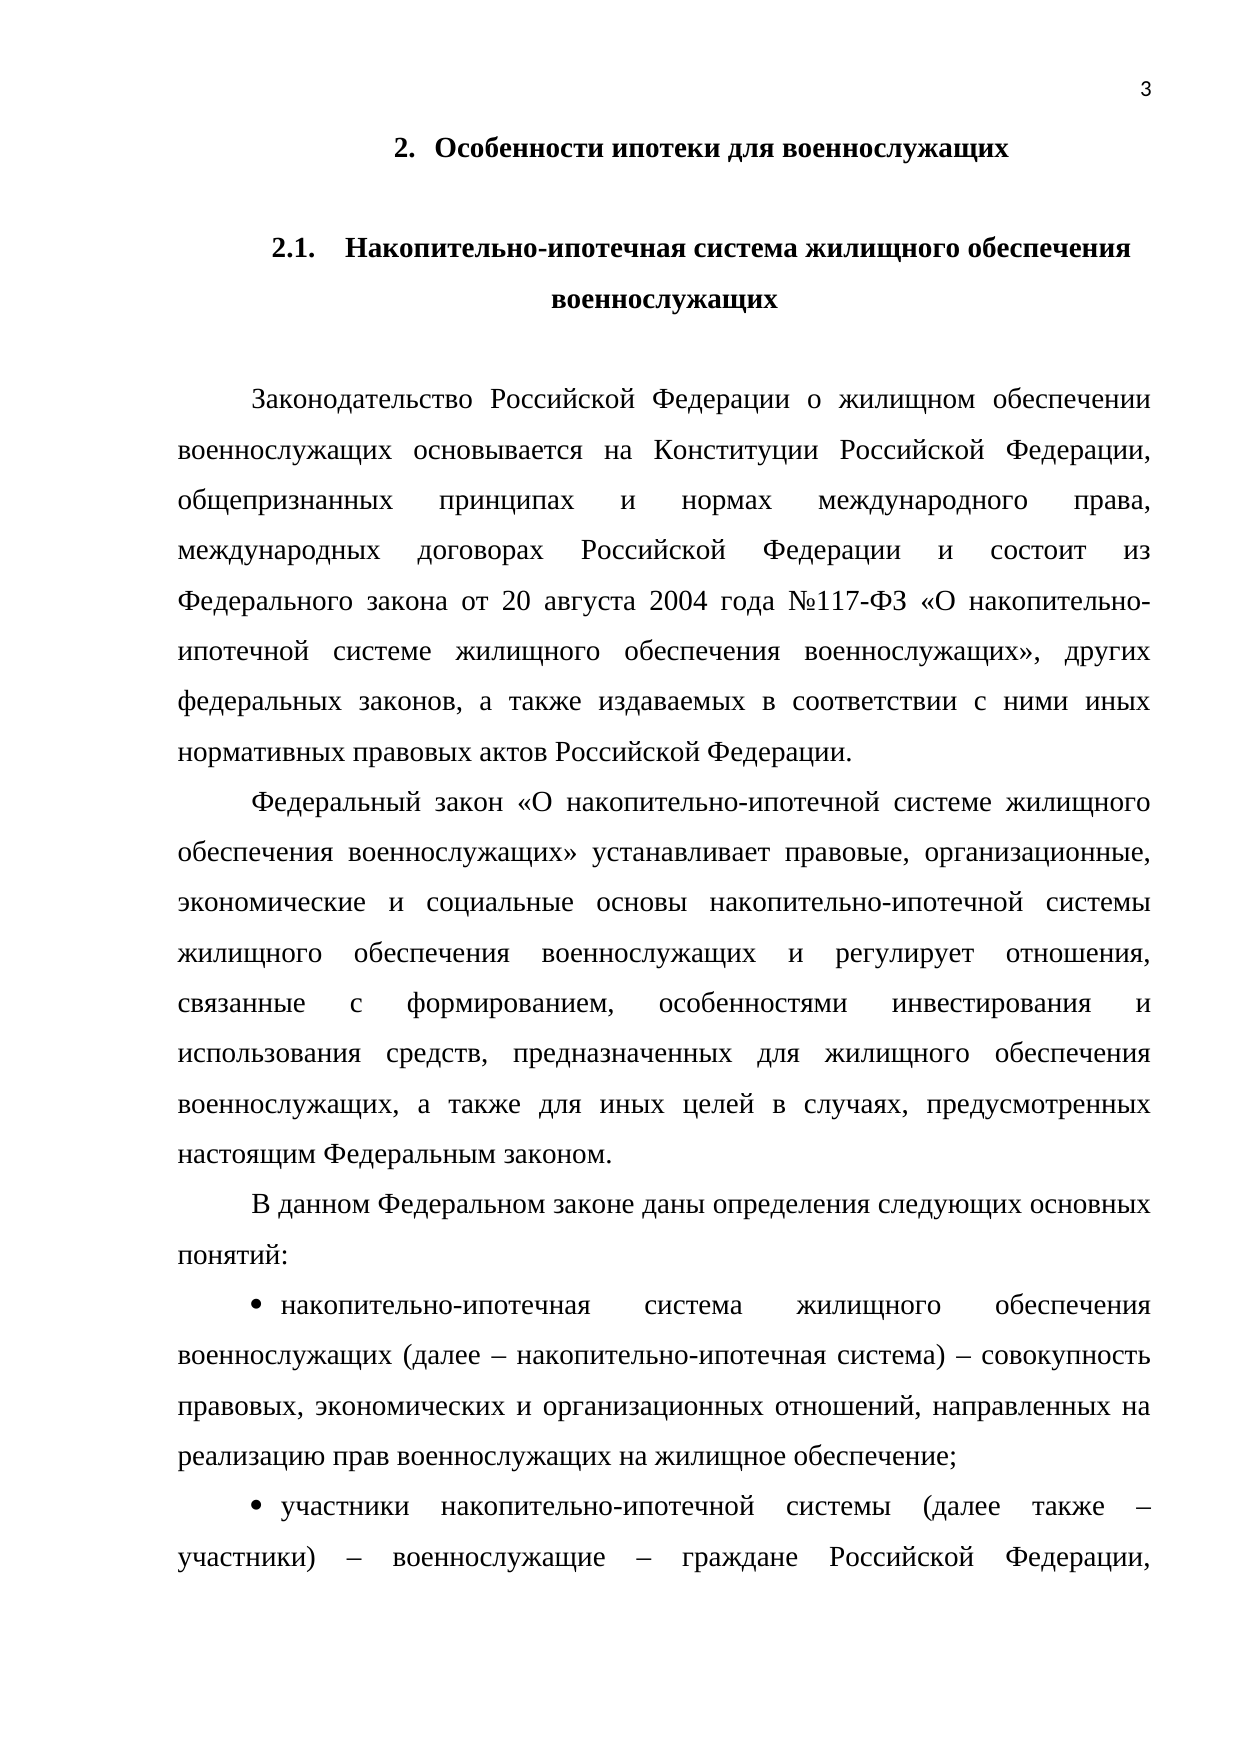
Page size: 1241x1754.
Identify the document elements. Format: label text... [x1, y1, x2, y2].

list Особенности ипотеки для военнослужащих [177, 130, 1152, 163]
list Законодательство Российской Федерации о жилищном обеспечении военнослужащих основывается на Конституции Российской Федерации, общепризнанных принципах и нормах международного права, международных договорах Российской Федерации и состоит из Федерального закона от 20 августа 2004 года №117-ФЗ «О накопительно-ипотечной системе жилищного обеспечения военнослужащих», других федеральных законов, а также издаваемых в соответствии с ними иных нормативных правовых актов Российской Федерации. [177, 381, 1152, 767]
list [177, 1488, 1152, 1572]
list накопительно-ипотечная система жилищного обеспечения военнослужащих (далее – накопительно-ипотечная система) – совокупность правовых, экономических и организационных отношений, направленных на реализацию прав военнослужащих на жилищное обеспечение; [177, 1287, 1152, 1472]
list В данном Федеральном законе даны определения следующих основных понятий: [177, 1186, 1152, 1270]
list Федеральный закон «О накопительно-ипотечной системе жилищного обеспечения военнослужащих» устанавливает правовые, организационные, экономические и социальные основы накопительно-ипотечной системы жилищного обеспечения военнослужащих и регулирует отношения, связанные с формированием, особенностями инвестирования и использования средств, предназначенных для жилищного обеспечения военнослужащих, а также для иных целей в случаях, предусмотренных настоящим Федеральным законом. [177, 784, 1152, 1170]
list Накопительно-ипотечная система жилищного обеспечения военнослужащих [177, 231, 1152, 314]
